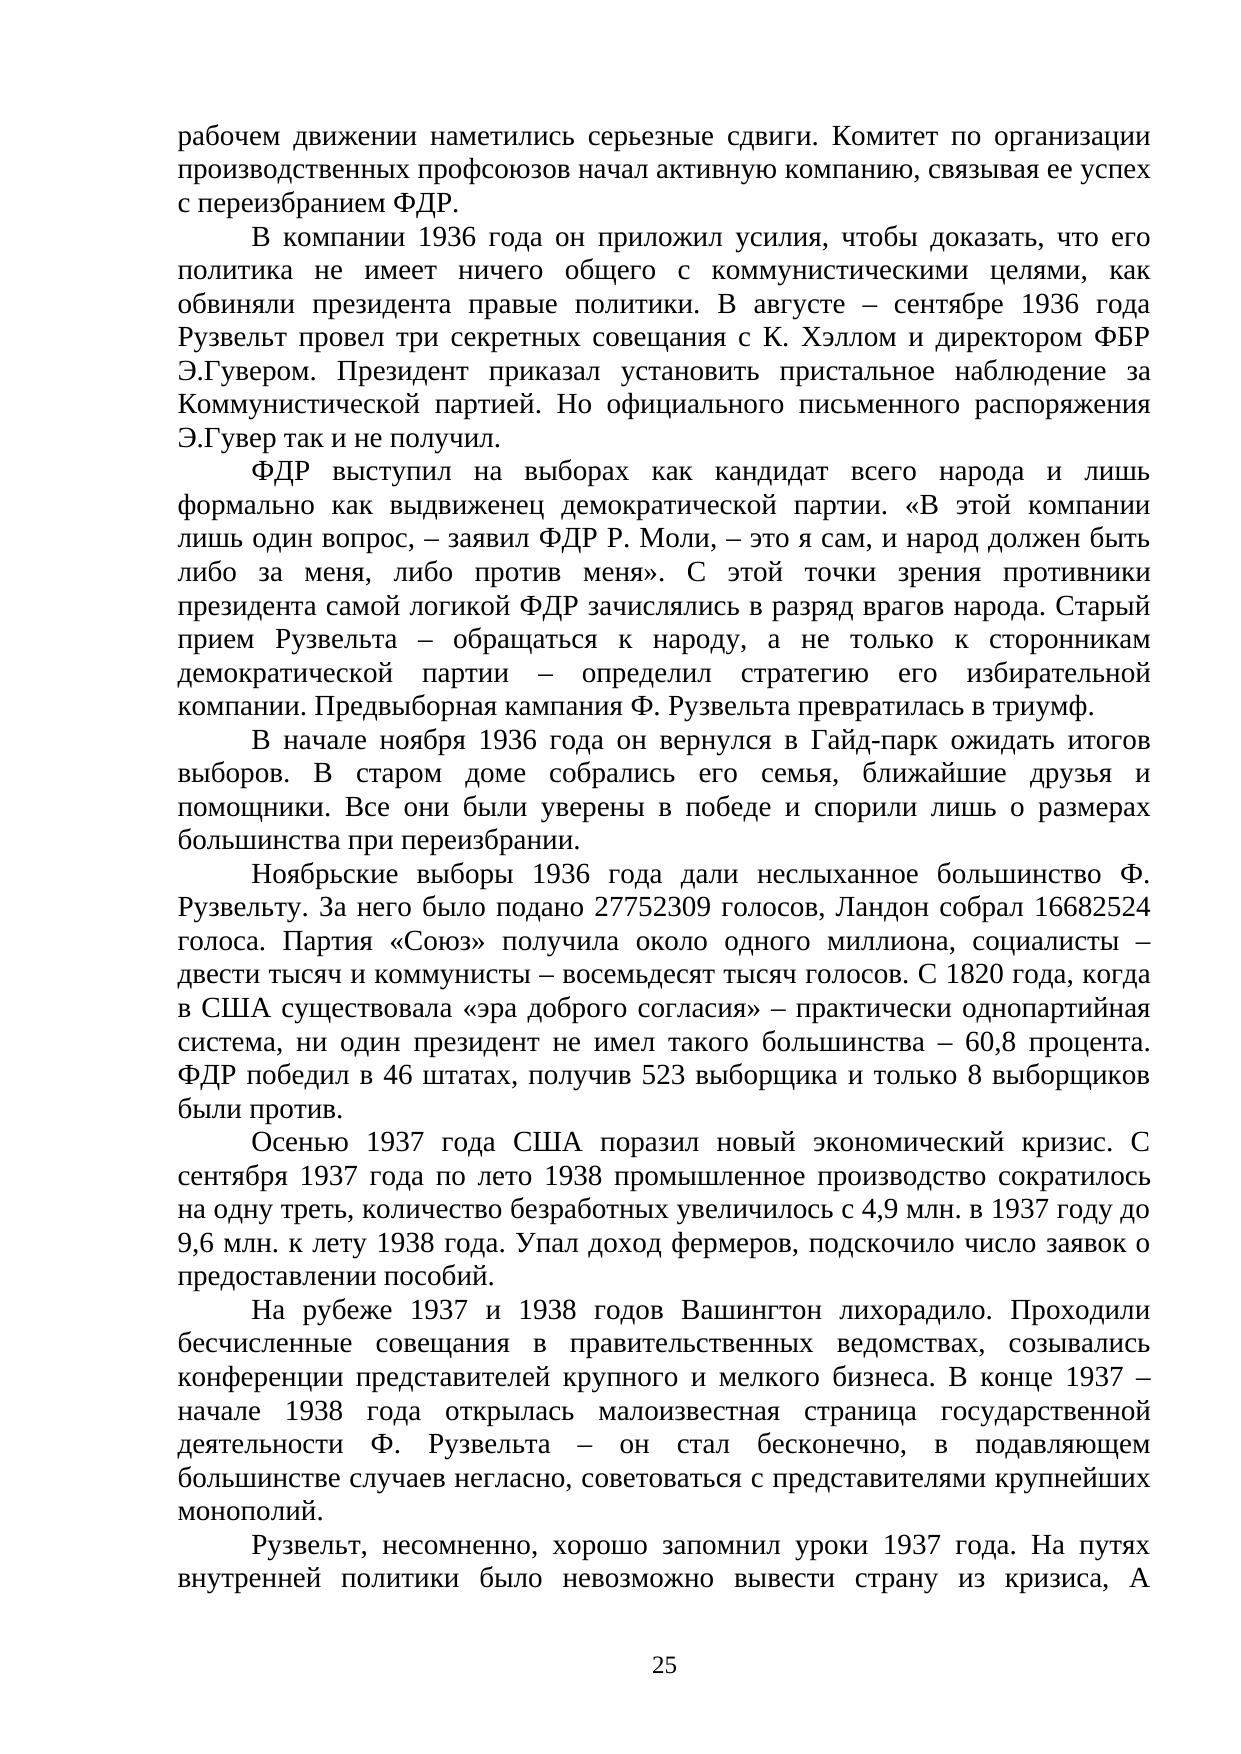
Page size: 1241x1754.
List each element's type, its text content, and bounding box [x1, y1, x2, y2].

text ФДР выступил на выборах как кандидат всего народа и лишь формально как выдвиженец демократической партии. «В этой компании лишь один вопрос, – заявил ФДР Р. Моли, – это я сам, и народ должен быть либо за меня, либо против меня». С этой точки зрения противники президента самой логикой ФДР зачислялись в разряд врагов народа. Старый прием Рузвельта – обращаться к народу, а не только к сторонникам демократической партии – определил стратегию его избирательной компании. Предвыборная кампания Ф. Рузвельта превратилась в триумф. [177, 453, 1152, 722]
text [177, 1527, 1152, 1594]
text В компании 1936 года он приложил усилия, чтобы доказать, что его политика не имеет ничего общего с коммунистическими целями, как обвиняли президента правые политики. В августе – сентябре 1936 года Рузвельт провел три секретных совещания с К. Хэллом и директором ФБР Э.Гувером. Президент приказал установить пристальное наблюдение за Коммунистической партией. Но официального письменного распоряжения Э.Гувер так и не получил. [177, 219, 1152, 453]
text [177, 118, 1152, 219]
text Ноябрьские выборы 1936 года дали неслыханное большинство Ф. Рузвельту. За него было подано 27752309 голосов, Ландон собрал 16682524 голоса. Партия «Союз» получила около одного миллиона, социалисты – двести тысяч и коммунисты – восемьдесят тысяч голосов. С 1820 года, когда в США существовала «эра доброго согласия» – практически однопартийная система, ни один президент не имел такого большинства – 60,8 процента. ФДР победил в 46 штатах, получив 523 выборщика и только 8 выборщиков были против. [177, 856, 1152, 1124]
text На рубеже 1937 и 1938 годов Вашингтон лихорадило. Проходили бесчисленные совещания в правительственных ведомствах, созывались конференции представителей крупного и мелкого бизнеса. В конце 1937 – начале 1938 года открылась малоизвестная страница государственной деятельности Ф. Рузвельта – он стал бесконечно, в подавляющем большинстве случаев негласно, советоваться с представителями крупнейших монополий. [177, 1292, 1152, 1527]
text В начале ноября 1936 года он вернулся в Гайд-парк ожидать итогов выборов. В старом доме собрались его семья, ближайшие друзья и помощники. Все они были уверены в победе и спорили лишь о размерах большинства при переизбрании. [177, 722, 1152, 856]
text Осенью 1937 года США поразил новый экономический кризис. С сентября 1937 года по лето 1938 промышленное производство сократилось на одну треть, количество безработных увеличилось с 4,9 млн. в 1937 году до 9,6 млн. к лету 1938 года. Упал доход фермеров, подскочило число заявок о предоставлении пособий. [177, 1124, 1152, 1292]
